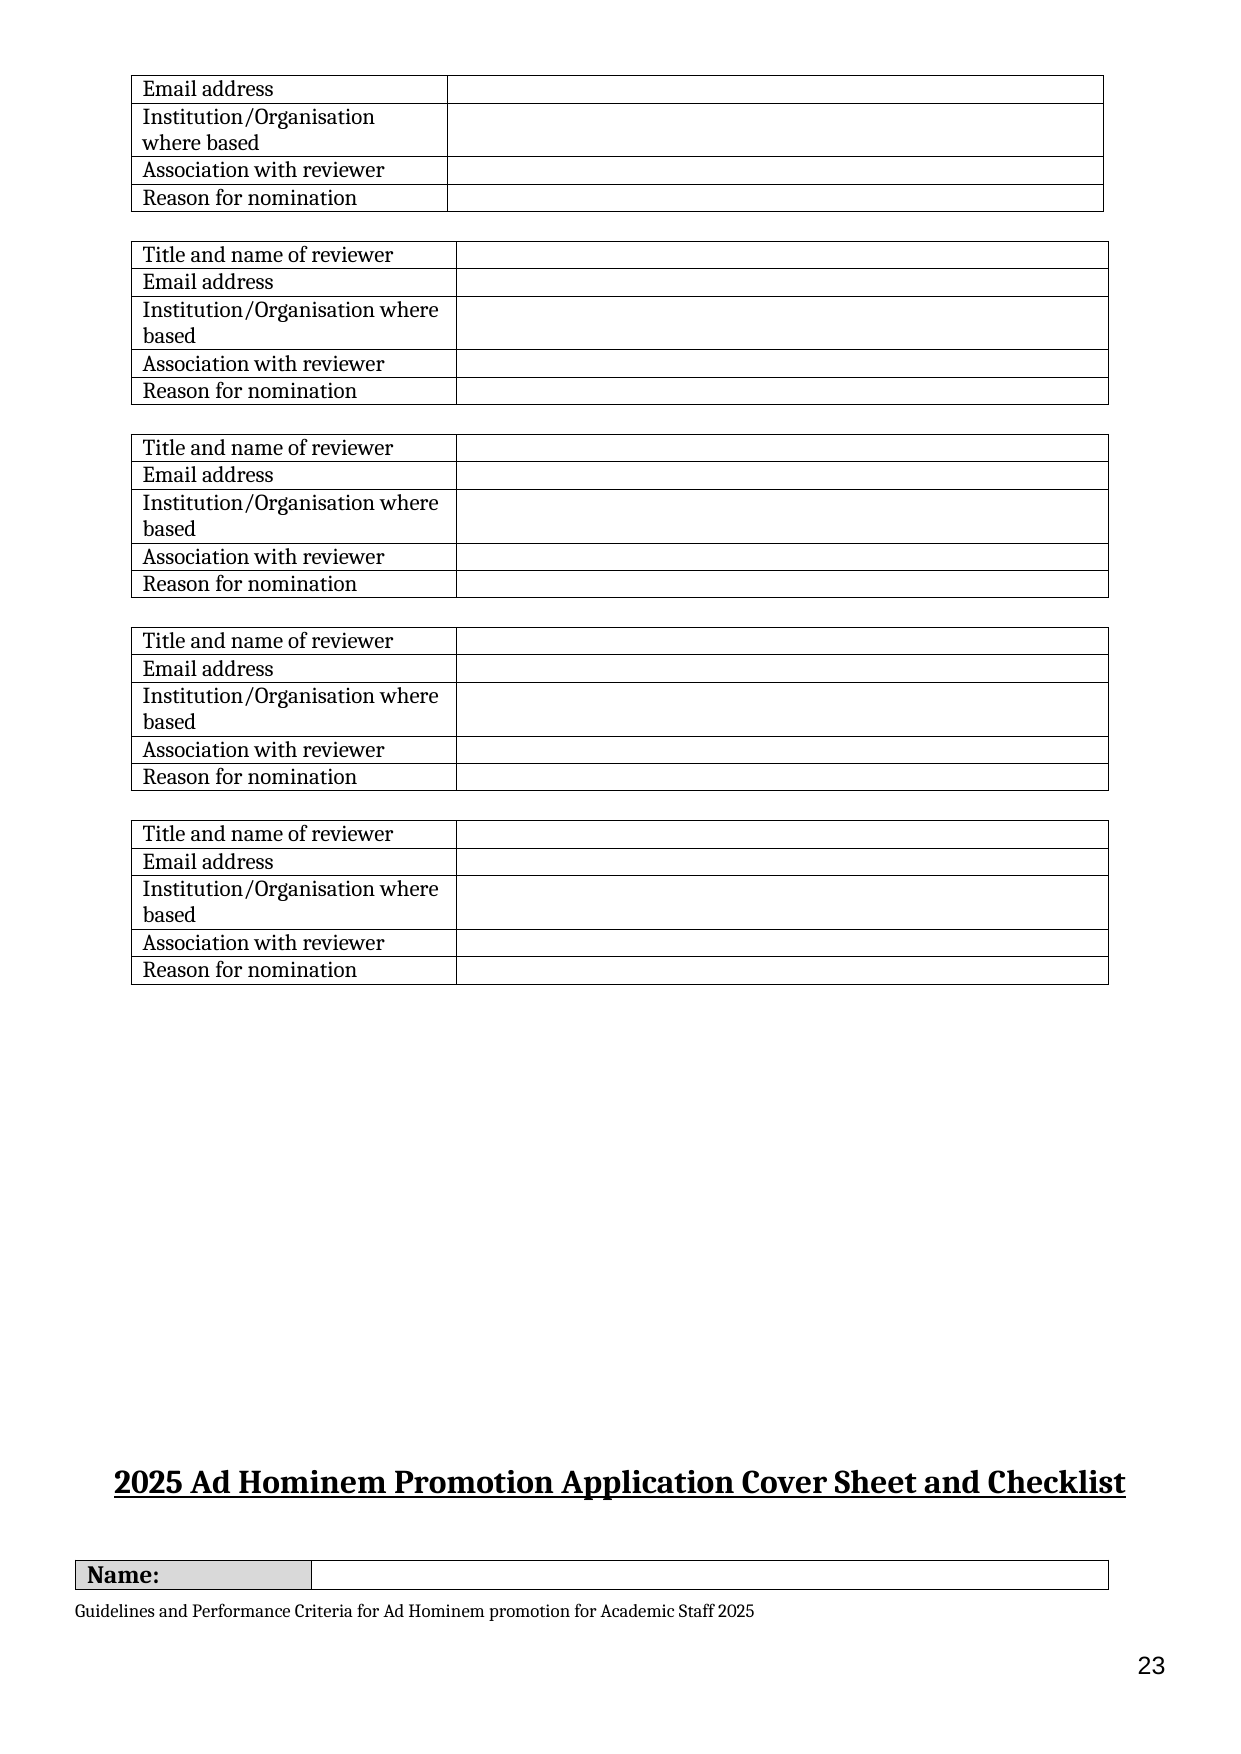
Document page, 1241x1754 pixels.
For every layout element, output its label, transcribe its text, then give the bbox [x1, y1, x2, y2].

table_cell [457, 876, 1108, 929]
table_cell Institution/Organisation where based [132, 490, 456, 542]
table_cell Email address [132, 269, 456, 296]
table_header Title and name of reviewer [132, 242, 456, 268]
table_cell Association with reviewer [132, 157, 447, 183]
table_cell Email address [132, 655, 456, 682]
table_header Name: [76, 1561, 311, 1589]
table_cell Association with reviewer [132, 930, 456, 956]
table_cell Association with reviewer [132, 544, 456, 570]
table_cell [457, 737, 1108, 763]
table_cell Reason for nomination [132, 185, 447, 211]
table_cell Email address [132, 76, 447, 102]
table_cell [448, 185, 1103, 211]
table_cell [457, 462, 1108, 489]
table_cell Institution/Organisation where based [132, 683, 456, 736]
table_cell [457, 269, 1108, 296]
table_header [457, 435, 1108, 461]
table_cell Institution/Organisation where based [132, 104, 447, 156]
table_cell Email address [132, 849, 456, 875]
table_cell Institution/Organisation where based [132, 297, 456, 349]
table_header Title and name of reviewer [132, 821, 456, 847]
table_cell Reason for nomination [132, 957, 456, 983]
table_cell Email address [132, 462, 456, 489]
table_header Title and name of reviewer [132, 435, 456, 461]
table_cell Institution/Organisation where based [132, 876, 456, 929]
table_cell [457, 957, 1108, 983]
table_cell [448, 104, 1103, 156]
table_cell [457, 378, 1108, 404]
table_cell Association with reviewer [132, 737, 456, 763]
table_cell [457, 490, 1108, 542]
table_cell [457, 930, 1108, 956]
table_cell [448, 76, 1103, 102]
table_cell Reason for nomination [132, 764, 456, 790]
table_cell [457, 544, 1108, 570]
table_cell [448, 157, 1103, 183]
table_cell [457, 350, 1108, 377]
table_header Title and name of reviewer [132, 628, 456, 654]
table_cell [457, 683, 1108, 736]
table_cell Reason for nomination [132, 571, 456, 597]
table_cell [457, 849, 1108, 875]
table_header [457, 821, 1108, 847]
table_cell [457, 764, 1108, 790]
table_cell Association with reviewer [132, 350, 456, 377]
table_header [457, 628, 1108, 654]
table_cell [457, 655, 1108, 682]
table_cell Reason for nomination [132, 378, 456, 404]
table_header [312, 1561, 1108, 1589]
text 2025 Ad Hominem Promotion Application Cover Sheet and Checklist [75, 1464, 1165, 1502]
table_cell [457, 297, 1108, 349]
table_header [457, 242, 1108, 268]
table_cell [457, 571, 1108, 597]
